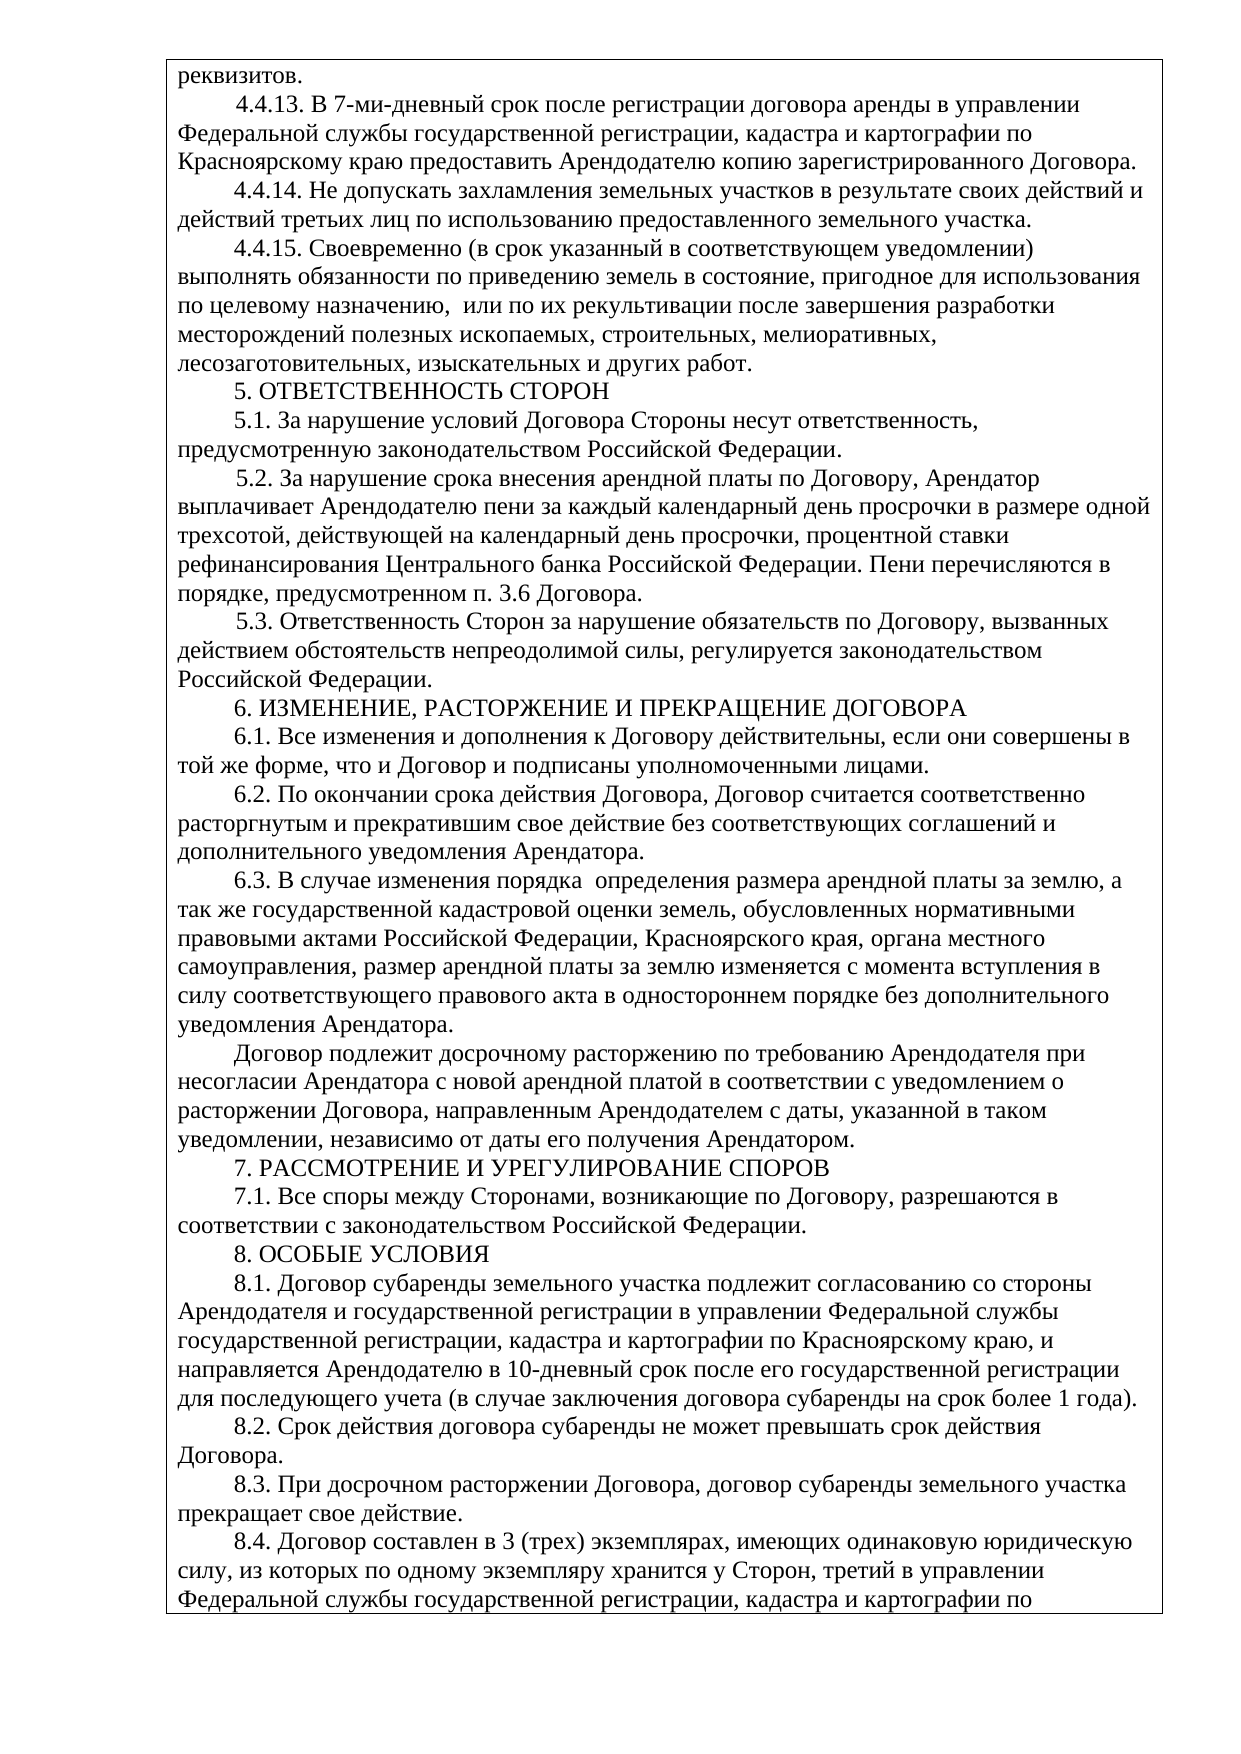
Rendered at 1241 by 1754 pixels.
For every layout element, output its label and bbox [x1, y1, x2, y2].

table_header [167, 60, 1162, 1613]
